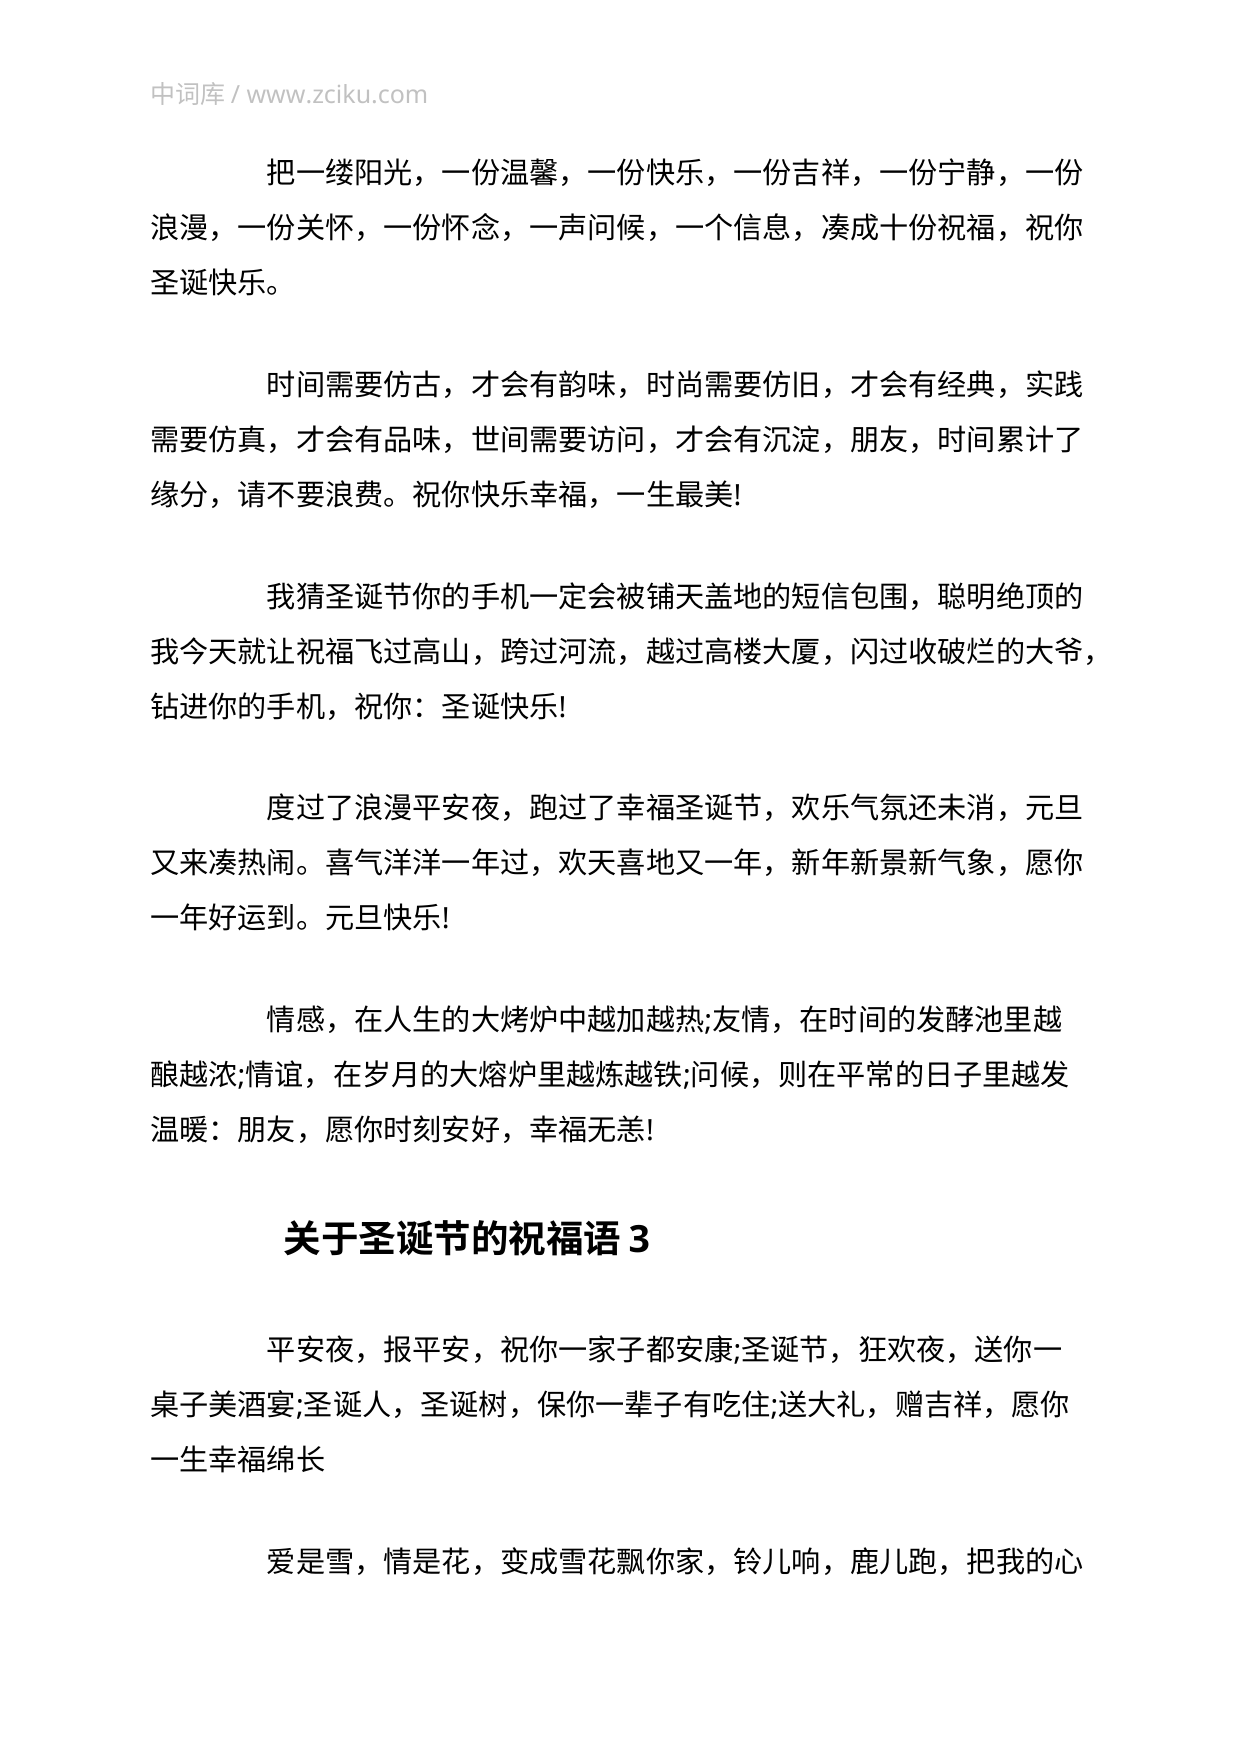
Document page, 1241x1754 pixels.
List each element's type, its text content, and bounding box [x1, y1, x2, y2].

text 时间需要仿古，才会有韵味，时尚需要仿旧，才会有经典，实践需要仿真，才会有品味，世间需要访问，才会有沉淀，朋友，时间累计了缘分，请不要浪费。祝你快乐幸福，一生最美! [150, 362, 1090, 514]
text 关于圣诞节的祝福语3 [150, 1209, 1090, 1263]
text 把一缕阳光，一份温馨，一份快乐，一份吉祥，一份宁静，一份浪漫，一份关怀，一份怀念，一声问候，一个信息，凑成十份祝福，祝你圣诞快乐。 [150, 150, 1090, 302]
text 我猜圣诞节你的手机一定会被铺天盖地的短信包围，聪明绝顶的我今天就让祝福飞过高山，跨过河流，越过高楼大厦，闪过收破烂的大爷，钻进你的手机，祝你：圣诞快乐! [150, 573, 1090, 726]
text 度过了浪漫平安夜，跑过了幸福圣诞节，欢乐气氛还未消，元旦又来凑热闹。喜气洋洋一年过，欢天喜地又一年，新年新景新气象，愿你一年好运到。元旦快乐! [150, 785, 1090, 937]
text 平安夜，报平安，祝你一家子都安康;圣诞节，狂欢夜，送你一桌子美酒宴;圣诞人，圣诞树，保你一辈子有吃住;送大礼，赠吉祥，愿你一生幸福绵长 [150, 1326, 1090, 1479]
text 情感，在人生的大烤炉中越加越热;友情，在时间的发酵池里越酿越浓;情谊，在岁月的大熔炉里越炼越铁;问候，则在平常的日子里越发温暖：朋友，愿你时刻安好，幸福无恙! [150, 997, 1090, 1149]
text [150, 1538, 1090, 1581]
